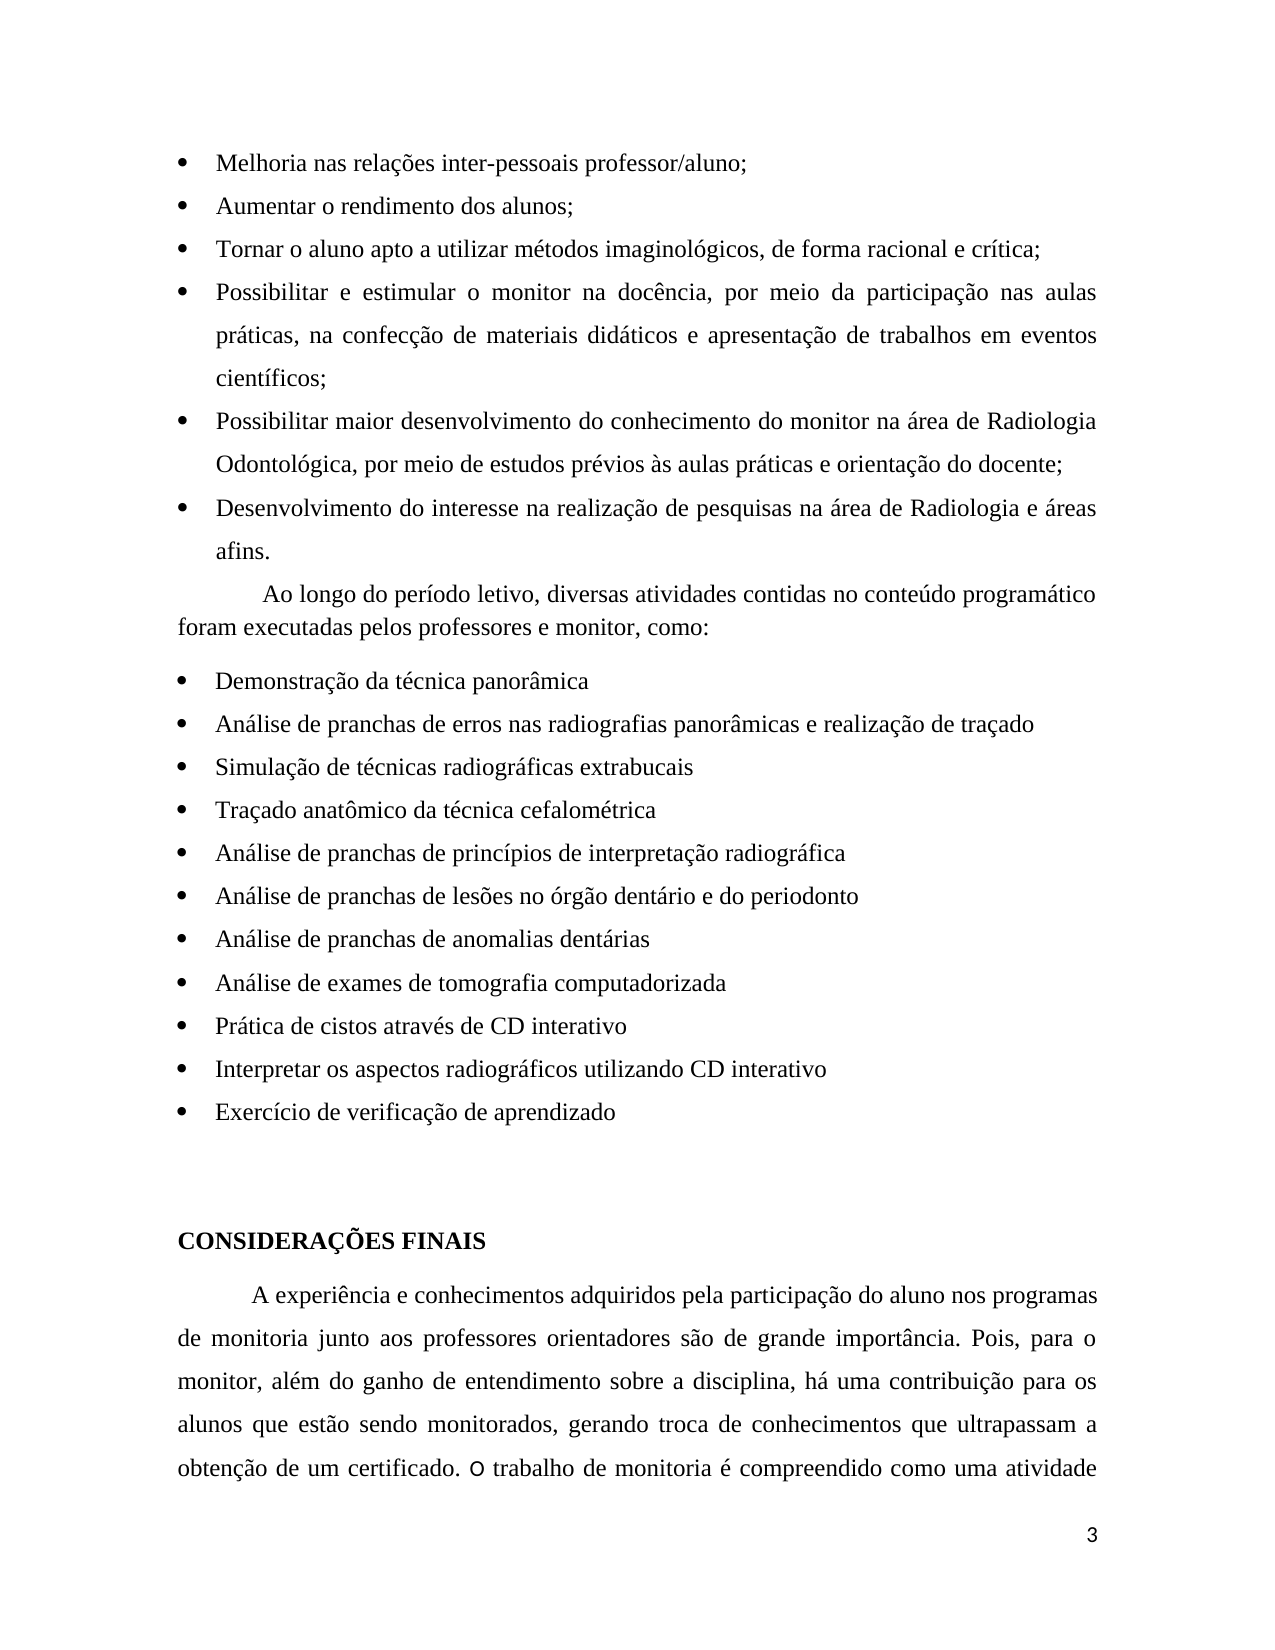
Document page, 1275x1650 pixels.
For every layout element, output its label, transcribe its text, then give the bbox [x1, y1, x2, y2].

list Análise de pranchas de anomalias dentárias [177, 924, 1098, 953]
list Análise de pranchas de lesões no órgão dentário e do periodonto [177, 881, 1098, 910]
list Aumentar o rendimento dos alunos; [178, 191, 1098, 219]
list Desenvolvimento do interesse na realização de pesquisas na área de Radiologia e áreas afins. [178, 493, 1098, 564]
list Análise de pranchas de erros nas radiografias panorâmicas e realização de traçado [177, 709, 1098, 738]
list Prática de cistos através de CD interativo [177, 1011, 1098, 1039]
list Análise de exames de tomografia computadorizada [177, 968, 1098, 996]
list Melhoria nas relações inter-pessoais professor/aluno; [178, 148, 1098, 176]
list Traçado anatômico da técnica cefalométrica [177, 795, 1098, 824]
list Análise de pranchas de princípios de interpretação radiográfica [177, 838, 1098, 867]
list Tornar o aluno apto a utilizar métodos imaginológicos, de forma racional e crítica; [178, 234, 1098, 263]
list Exercício de verificação de aprendizado [177, 1097, 1098, 1126]
list Possibilitar maior desenvolvimento do conhecimento do monitor na área de Radiologia Odontológica, por meio de estudos prévios às aulas práticas e orientação do docente; [178, 406, 1098, 478]
list Possibilitar e estimular o monitor na docência, por meio da participação nas aulas práticas, na confecção de materiais didáticos e apresentação de trabalhos em eventos científicos; [178, 277, 1098, 392]
list Simulação de técnicas radiográficas extrabucais [177, 752, 1098, 781]
list Demonstração da técnica panorâmica [177, 666, 1098, 694]
text Ao longo do período letivo, diversas atividades contidas no conteúdo programático foram executadas pelos professores e monitor, como: [177, 579, 1098, 641]
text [177, 1280, 1098, 1482]
text CONSIDERAÇÕES FINAIS [177, 1226, 1098, 1255]
list Interpretar os aspectos radiográficos utilizando CD interativo [177, 1054, 1098, 1083]
